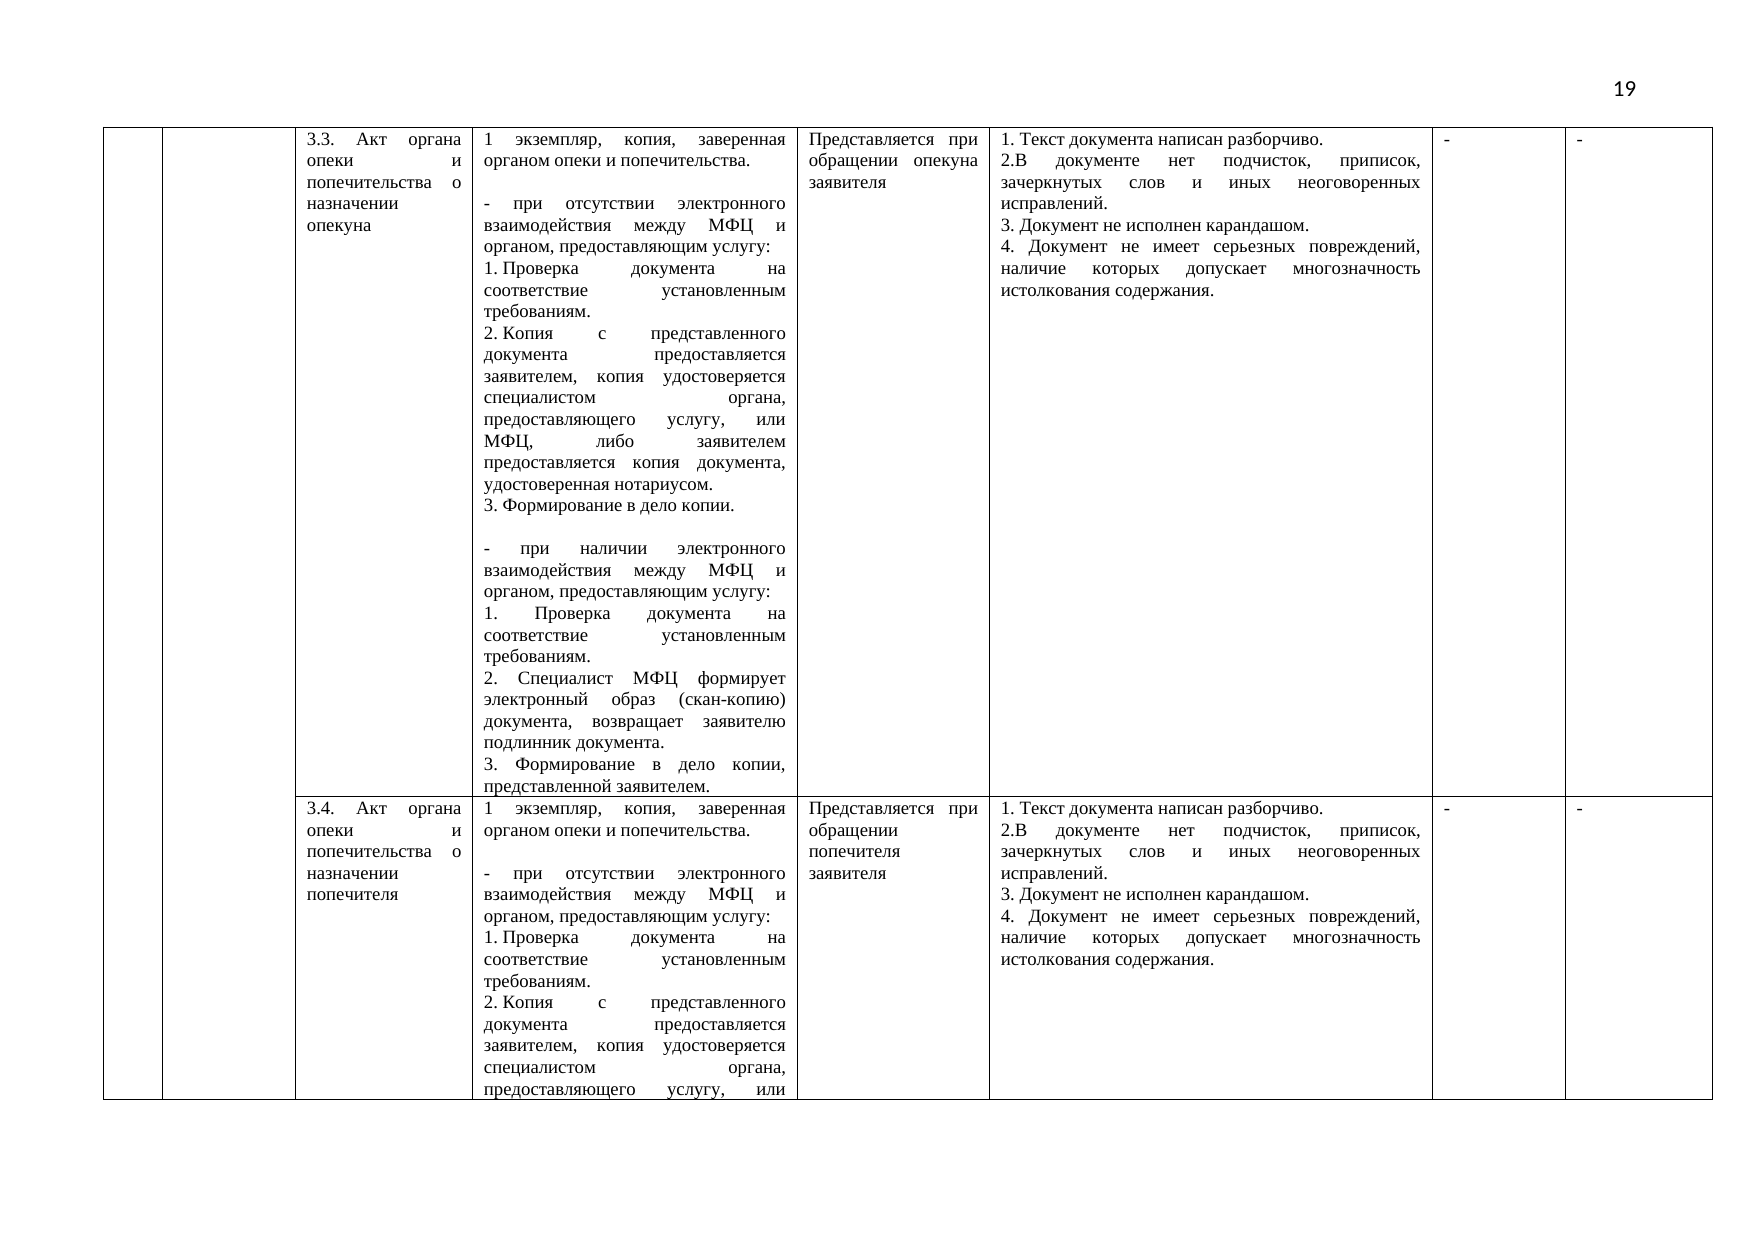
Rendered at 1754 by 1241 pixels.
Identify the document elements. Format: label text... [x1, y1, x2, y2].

table_cell - [1433, 128, 1565, 796]
table_cell Представляется при обращении опекуна заявителя [798, 128, 989, 796]
table_cell - [1566, 797, 1712, 1099]
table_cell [990, 797, 1432, 1099]
table_cell - [1433, 797, 1565, 1099]
table_cell 3.3. Акт органа опеки и попечительства о назначении опекуна [296, 128, 472, 796]
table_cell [296, 797, 472, 1099]
table_cell - [1566, 128, 1712, 796]
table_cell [473, 797, 797, 1099]
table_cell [798, 797, 989, 1099]
